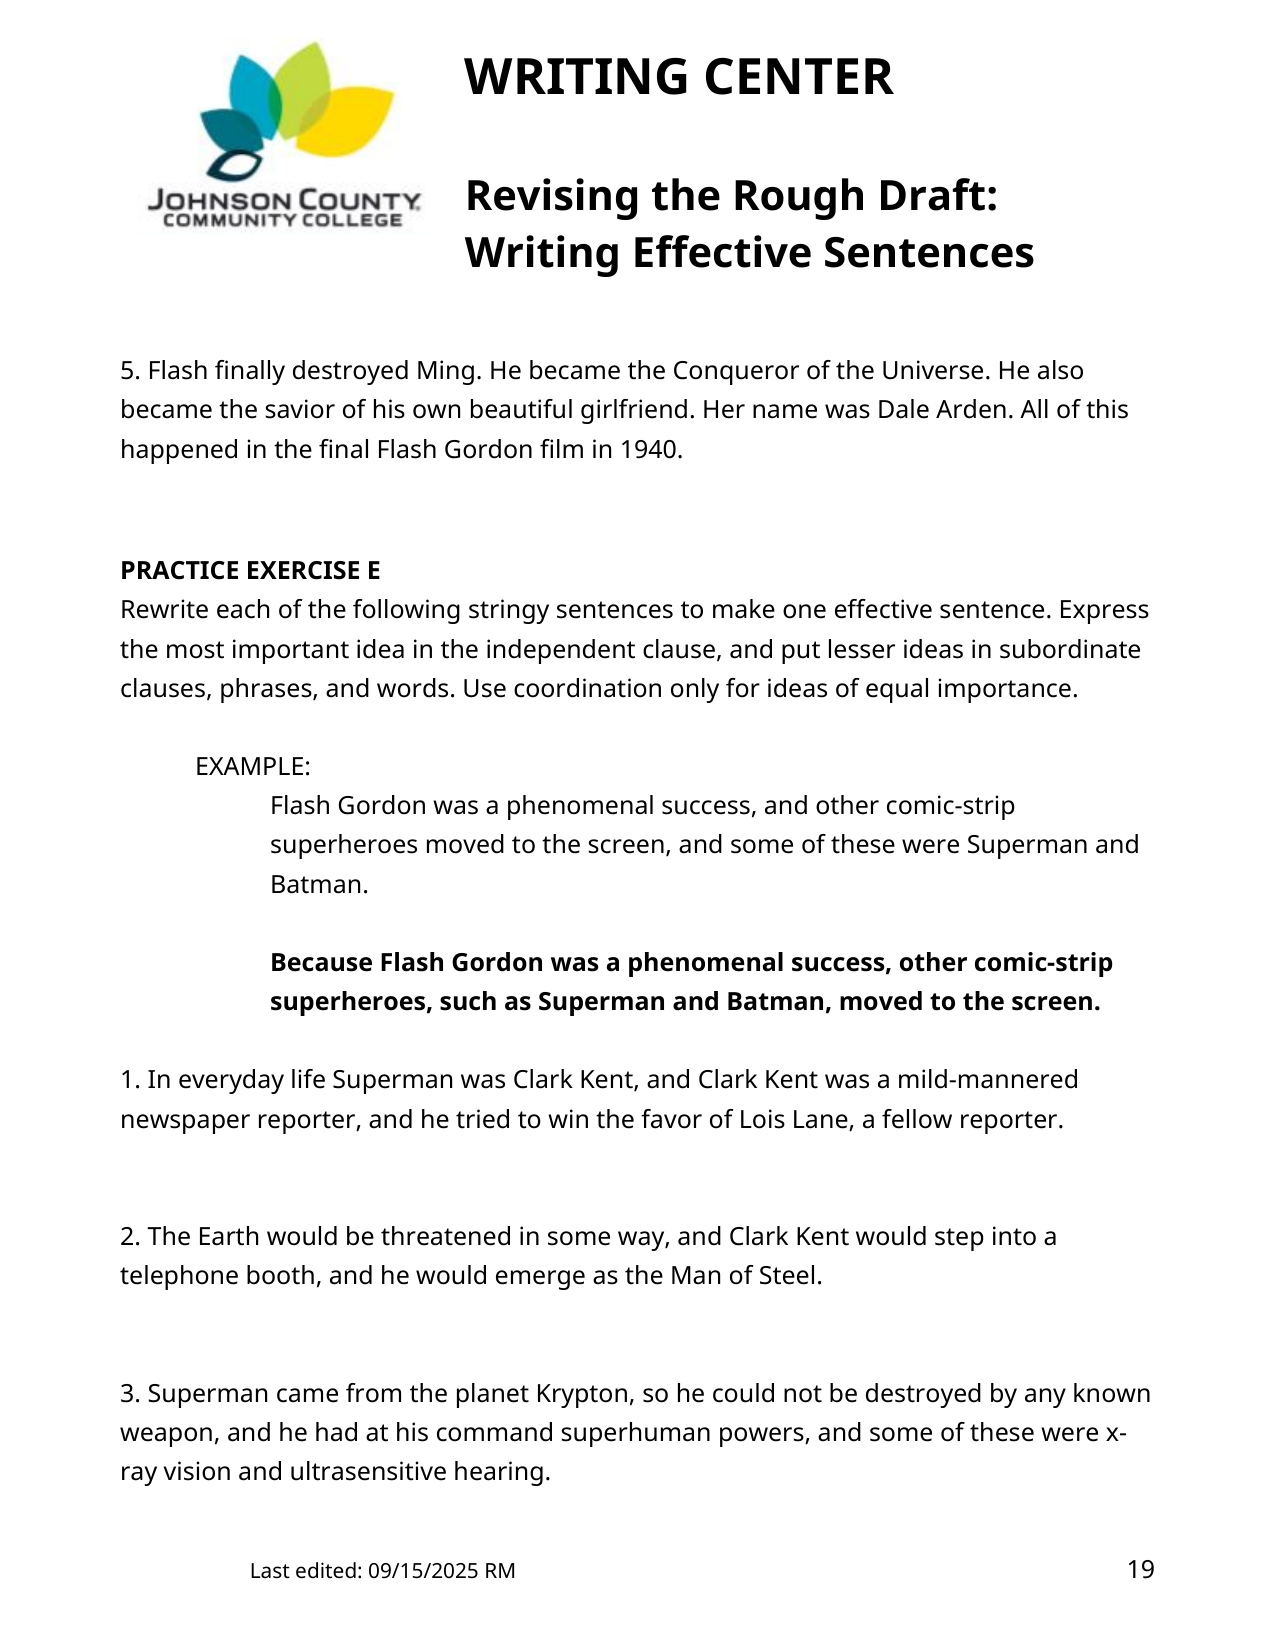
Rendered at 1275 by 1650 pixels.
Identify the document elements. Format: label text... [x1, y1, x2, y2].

text 2. The Earth would be threatened in some way, and Clark Kent would step into a telephone booth, and he would emerge as the Man of Steel. [120, 1219, 1155, 1292]
text 5. Flash finally destroyed Ming. He became the Conqueror of the Universe. He also became the savior of his own beautiful girlfriend. Her name was Dale Arden. All of this happened in the final Flash Gordon film in 1940. [120, 353, 1155, 465]
text EXAMPLE: [195, 749, 1155, 783]
text 1. In everyday life Superman was Clark Kent, and Clark Kent was a mild-mannered newspaper reporter, and he tried to win the favor of Lois Lane, a fellow reporter. [120, 1062, 1155, 1135]
text 3. Superman came from the planet Krypton, so he could not be destroyed by any known weapon, and he had at his command superhuman powers, and some of these were x-ray vision and ultrasensitive hearing. [120, 1376, 1155, 1488]
subtitle Practice Exercise E [120, 553, 1155, 587]
text Rewrite each of the following stringy sentences to make one effective sentence. Express the most important idea in the independent clause, and put lesser ideas in subordinate clauses, phrases, and words. Use coordination only for ideas of equal importance. [120, 592, 1155, 704]
picture [137, 37, 430, 236]
text Flash Gordon was a phenomenal success, and other comic-strip superheroes moved to the screen, and some of these were Superman and Batman. [270, 788, 1155, 900]
text Because Flash Gordon was a phenomenal success, other comic-strip superheroes, such as Superman and Batman, moved to the screen. [270, 945, 1155, 1018]
